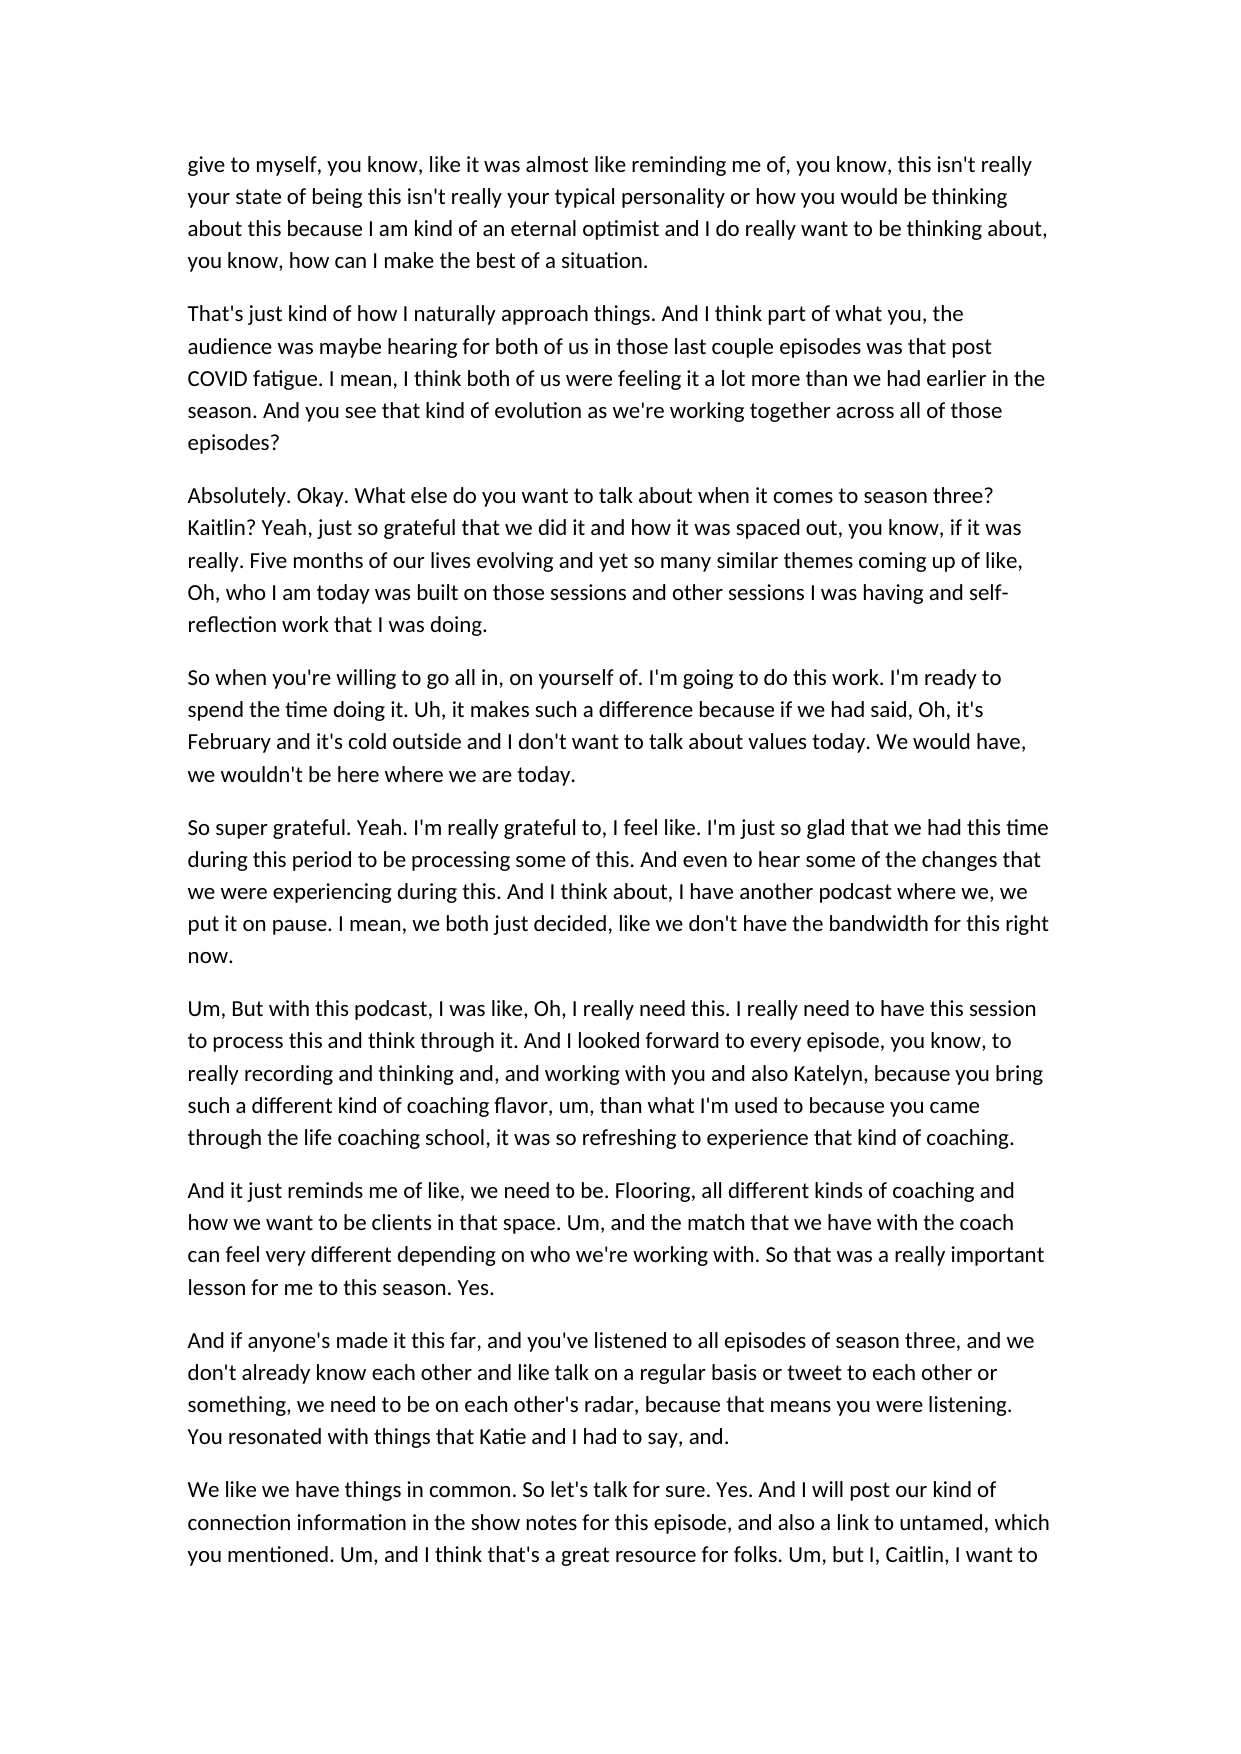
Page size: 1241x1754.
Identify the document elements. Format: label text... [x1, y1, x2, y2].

text That's just kind of how I naturally approach things. And I think part of what you, the audience was maybe hearing for both of us in those last couple episodes was that post COVID fatigue. I mean, I think both of us were feeling it a lot more than we had earlier in the season. And you see that kind of evolution as we're working together across all of those episodes? [187, 299, 1053, 456]
text Absolutely. Okay. What else do you want to talk about when it comes to season three? Kaitlin? Yeah, just so grateful that we did it and how it was spaced out, you know, if it was really. Five months of our lives evolving and yet so many similar themes coming up of like, Oh, who I am today was built on those sessions and other sessions I was having and self-reflection work that I was doing. [187, 481, 1053, 638]
text Um, But with this podcast, I was like, Oh, I really need this. I really need to have this session to process this and think through it. And I looked forward to every episode, you know, to really recording and thinking and, and working with you and also Katelyn, because you bring such a different kind of coaching flavor, um, than what I'm used to because you came through the life coaching school, it was so refreshing to experience that kind of coaching. [187, 994, 1053, 1151]
text And if anyone's made it this far, and you've listened to all episodes of season three, and we don't already know each other and like talk on a regular basis or tweet to each other or something, we need to be on each other's radar, because that means you were listening. You resonated with things that Katie and I had to say, and. [187, 1326, 1053, 1450]
text And it just reminds me of like, we need to be. Flooring, all different kinds of coaching and how we want to be clients in that space. Um, and the match that we have with the coach can feel very different depending on who we're working with. So that was a really important lesson for me to this season. Yes. [187, 1176, 1053, 1301]
text So super grateful. Yeah. I'm really grateful to, I feel like. I'm just so glad that we had this time during this period to be processing some of this. And even to hear some of the changes that we were experiencing during this. And I think about, I have another podcast where we, we put it on pause. I mean, we both just decided, like we don't have the bandwidth for this right now. [187, 813, 1053, 969]
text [187, 1475, 1053, 1568]
text So when you're willing to go all in, on yourself of. I'm going to do this work. I'm ready to spend the time doing it. Uh, it makes such a difference because if we had said, Oh, it's February and it's cold outside and I don't want to talk about values today. We would have, we wouldn't be here where we are today. [187, 663, 1053, 788]
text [187, 150, 1053, 274]
